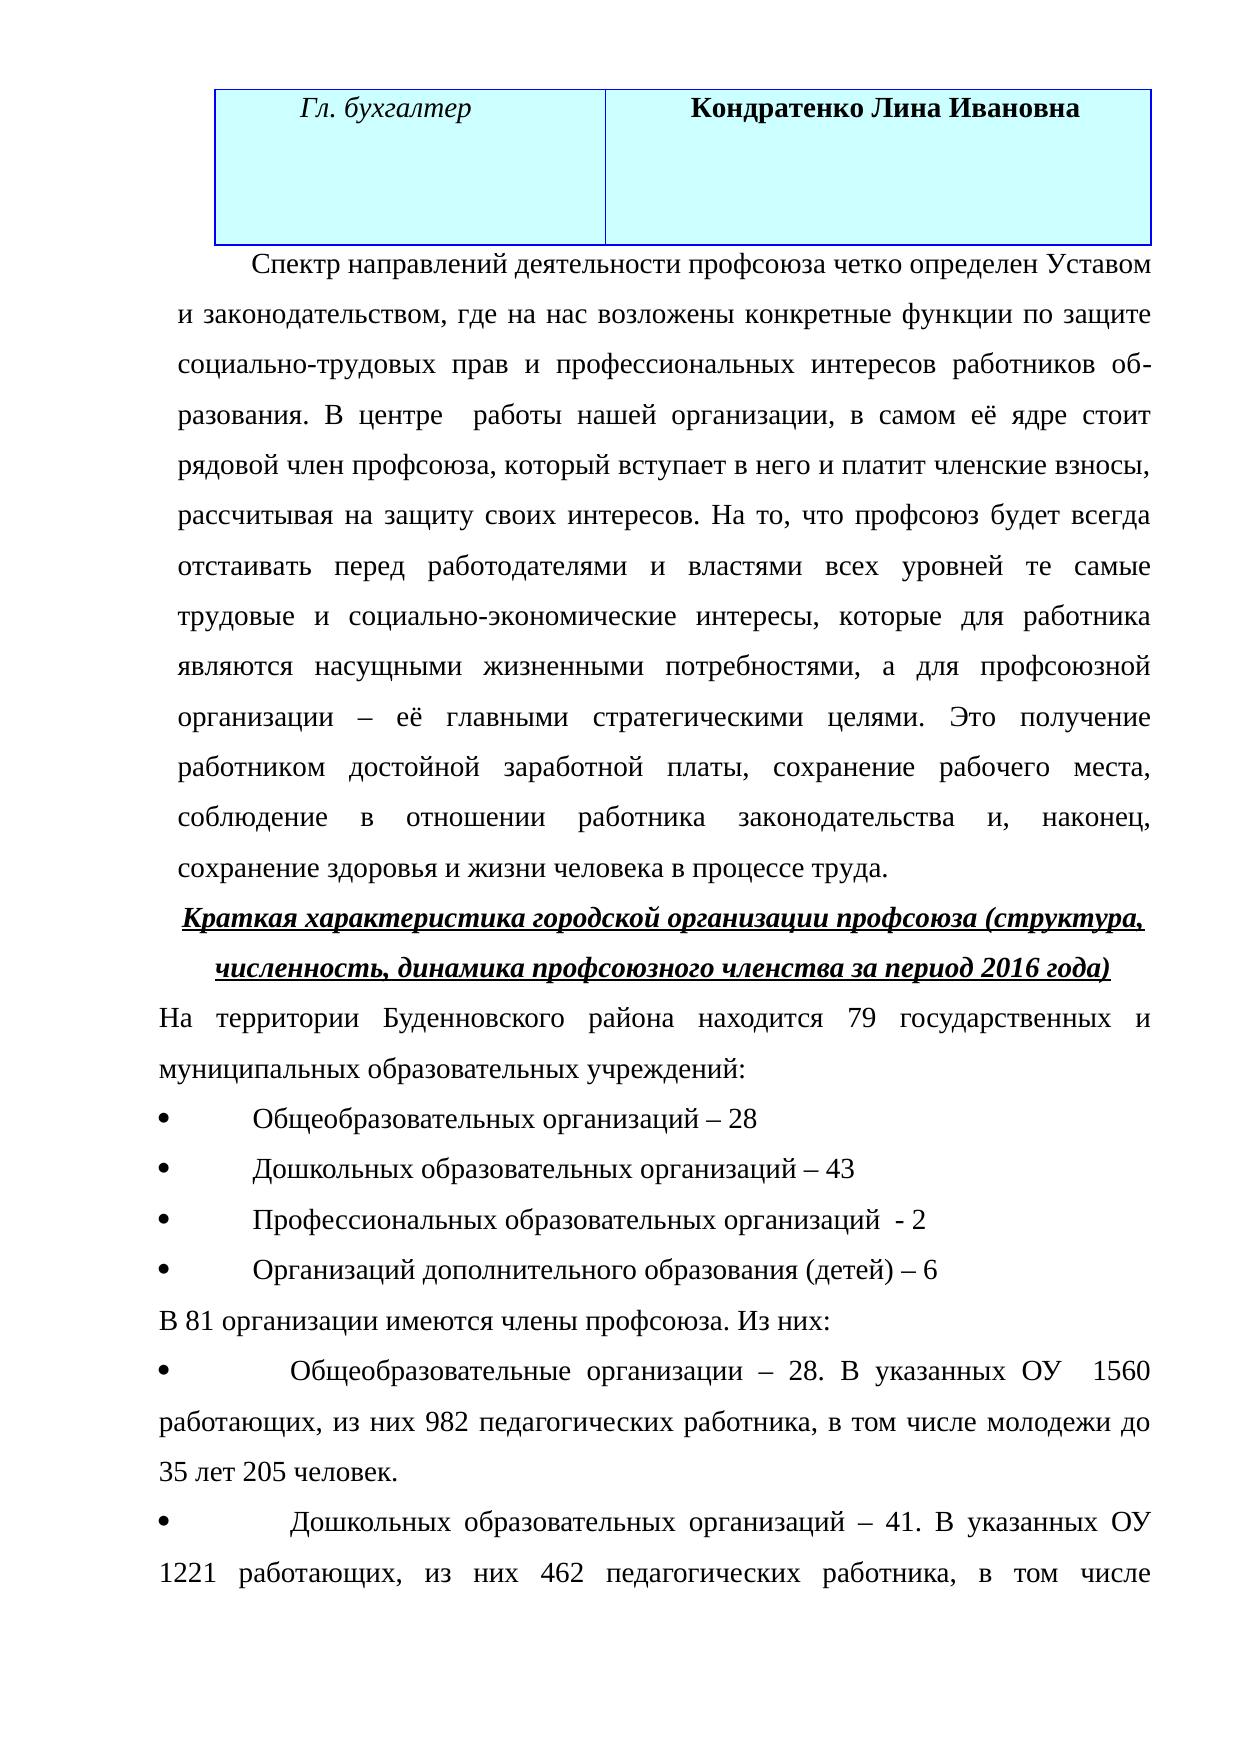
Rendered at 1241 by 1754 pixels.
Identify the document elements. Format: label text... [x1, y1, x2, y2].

text Спектр направлений деятельности профсоюза четко определен Уставом и законодательством, где на нас возложены конкретные функции по защите социально-трудовых прав и профессиональных интересов работников образования. В центре работы нашей организации, в самом её ядре стоит рядовой член профсоюза, который вступает в него и платит членские взносы, рассчитывая на защиту своих интересов. На то, что профсоюз будет всегда отстаивать перед работодателями и властями всех уровней те самые трудовые и социально-экономические интересы, которые для работника являются насущными жизненными потребностями, а для профсоюзной организации – её главными стратегическими целями. Это получение работником достойной заработной платы, сохранение рабочего места, соблюдение в отношении работника законодательства и, наконец, сохранение здоровья и жизни человека в процессе труда. [177, 246, 1152, 883]
text В 81 организации имеются члены профсоюза. Из них: [158, 1303, 1152, 1336]
table_cell Кондратенко Лина Ивановна [606, 90, 1150, 244]
list Общеобразовательные организации – 28. В указанных ОУ 1560 работающих, из них 982 педагогических работника, в том числе молодежи до 35 лет 205 человек. [158, 1353, 1152, 1487]
list Дошкольных образовательных организаций – 43 [158, 1152, 1152, 1185]
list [158, 1504, 1152, 1588]
list Организаций дополнительного образования (детей) – 6 [158, 1252, 1152, 1286]
text Краткая характеристика городской организации профсоюза (структура, численность, динамика профсоюзного членства за период 2016 года) [177, 900, 1152, 984]
list Профессиональных образовательных организаций - 2 [158, 1202, 1152, 1236]
table_cell Гл. бухгалтер [216, 90, 605, 244]
list Общеобразовательных организаций – 28 [158, 1101, 1152, 1135]
text На территории Буденновского района находится 79 государственных и муниципальных образовательных учреждений: [158, 1001, 1152, 1084]
